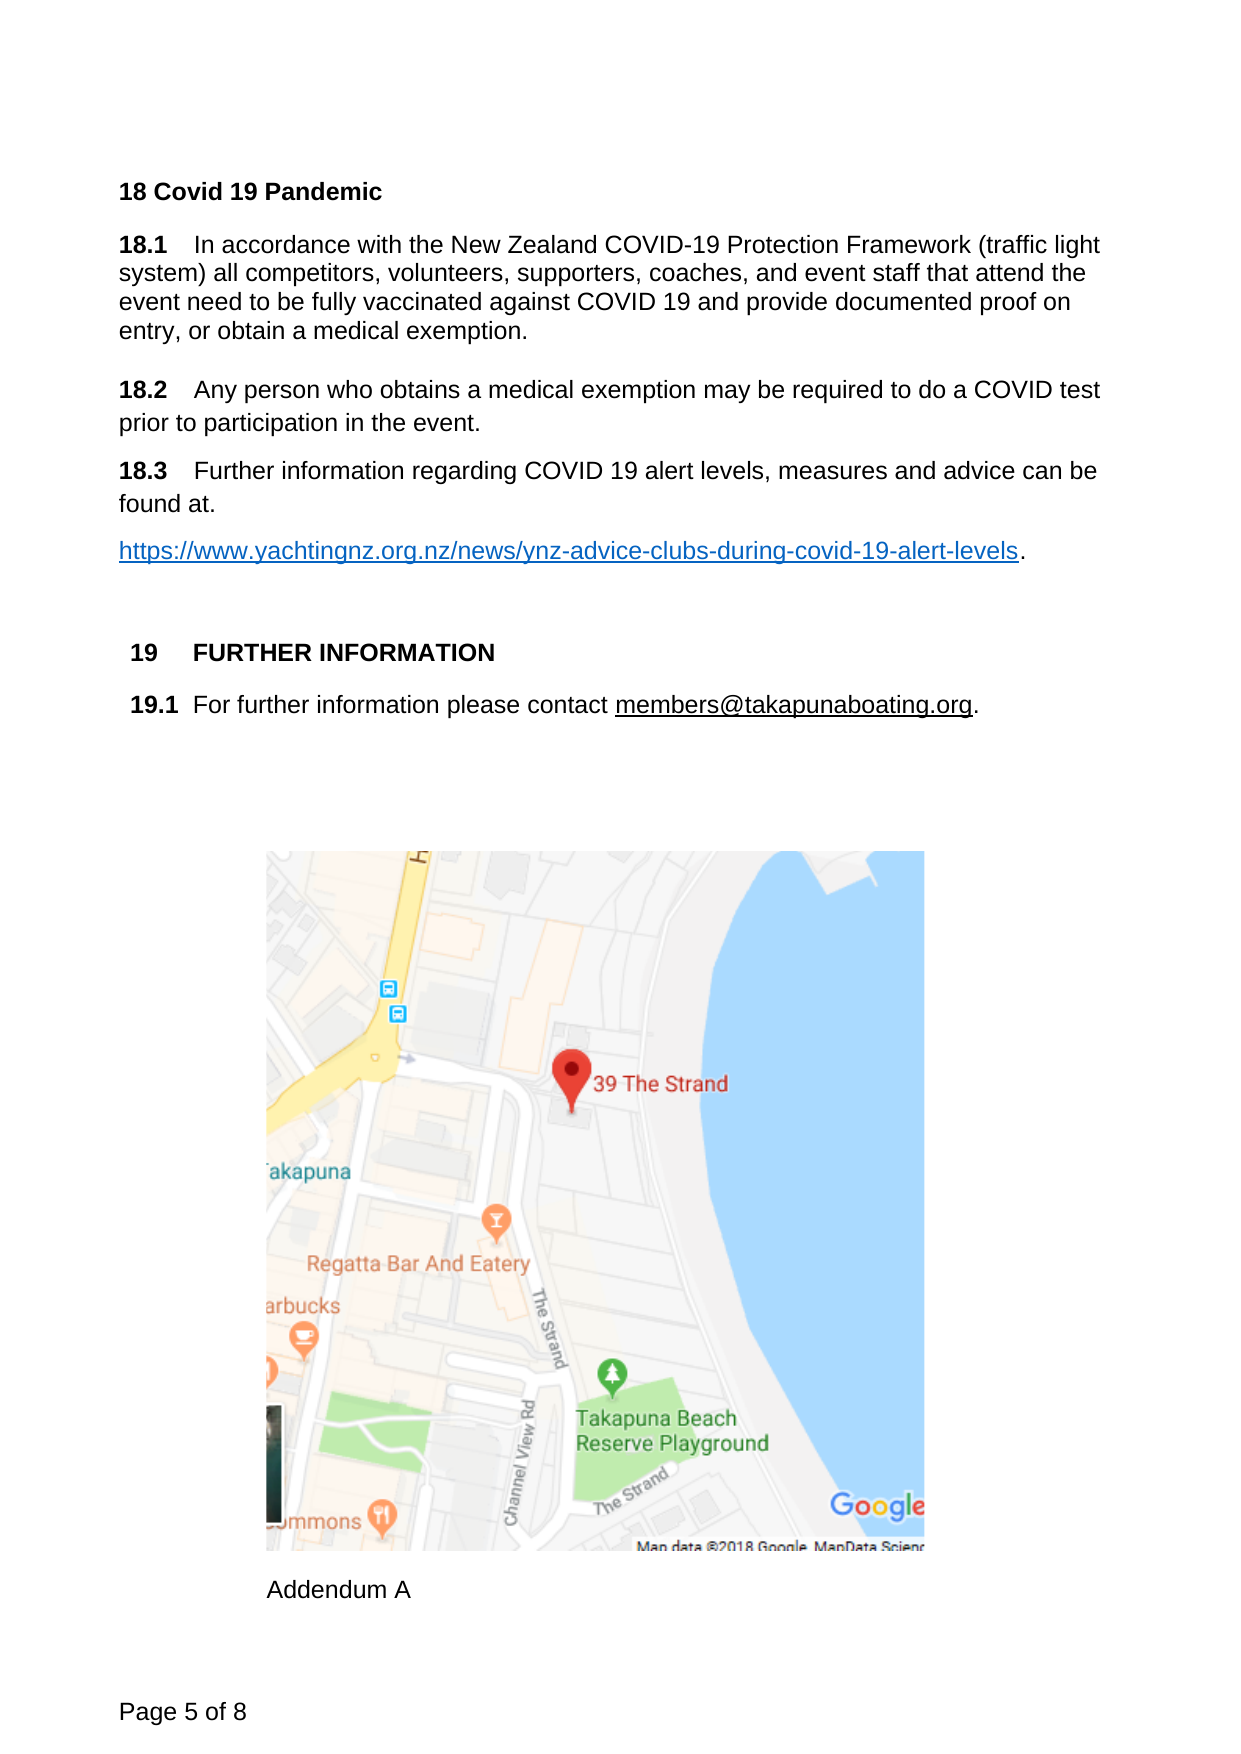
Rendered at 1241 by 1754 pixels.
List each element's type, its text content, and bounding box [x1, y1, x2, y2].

text 19.1 For further information please contact members@takapunaboating.org. [130, 691, 1121, 719]
text 18.2 Any person who obtains a medical exemption may be required to do a COVID test prior to participation in the event. [119, 375, 1121, 437]
text https://www.yachtingnz.org.nz/news/ynz-advice-clubs-during-covid-19-alert-levels. [119, 536, 1121, 565]
text 18.1 In accordance with the New Zealand COVID-19 Protection Framework (traffic light system) all competitors, volunteers, supporters, coaches, and event staff that attend the event need to be fully vaccinated against COVID 19 and provide documented proof on entry, or obtain a medical exemption. [119, 229, 1121, 344]
text 18.3 Further information regarding COVID 19 alert levels, measures and advice can be found at. [119, 456, 1121, 517]
picture [266, 851, 925, 1551]
text Addendum A [266, 1575, 1121, 1604]
text 19 FURTHER INFORMATION [130, 638, 1121, 667]
text 18 Covid 19 Pandemic [119, 177, 1121, 206]
